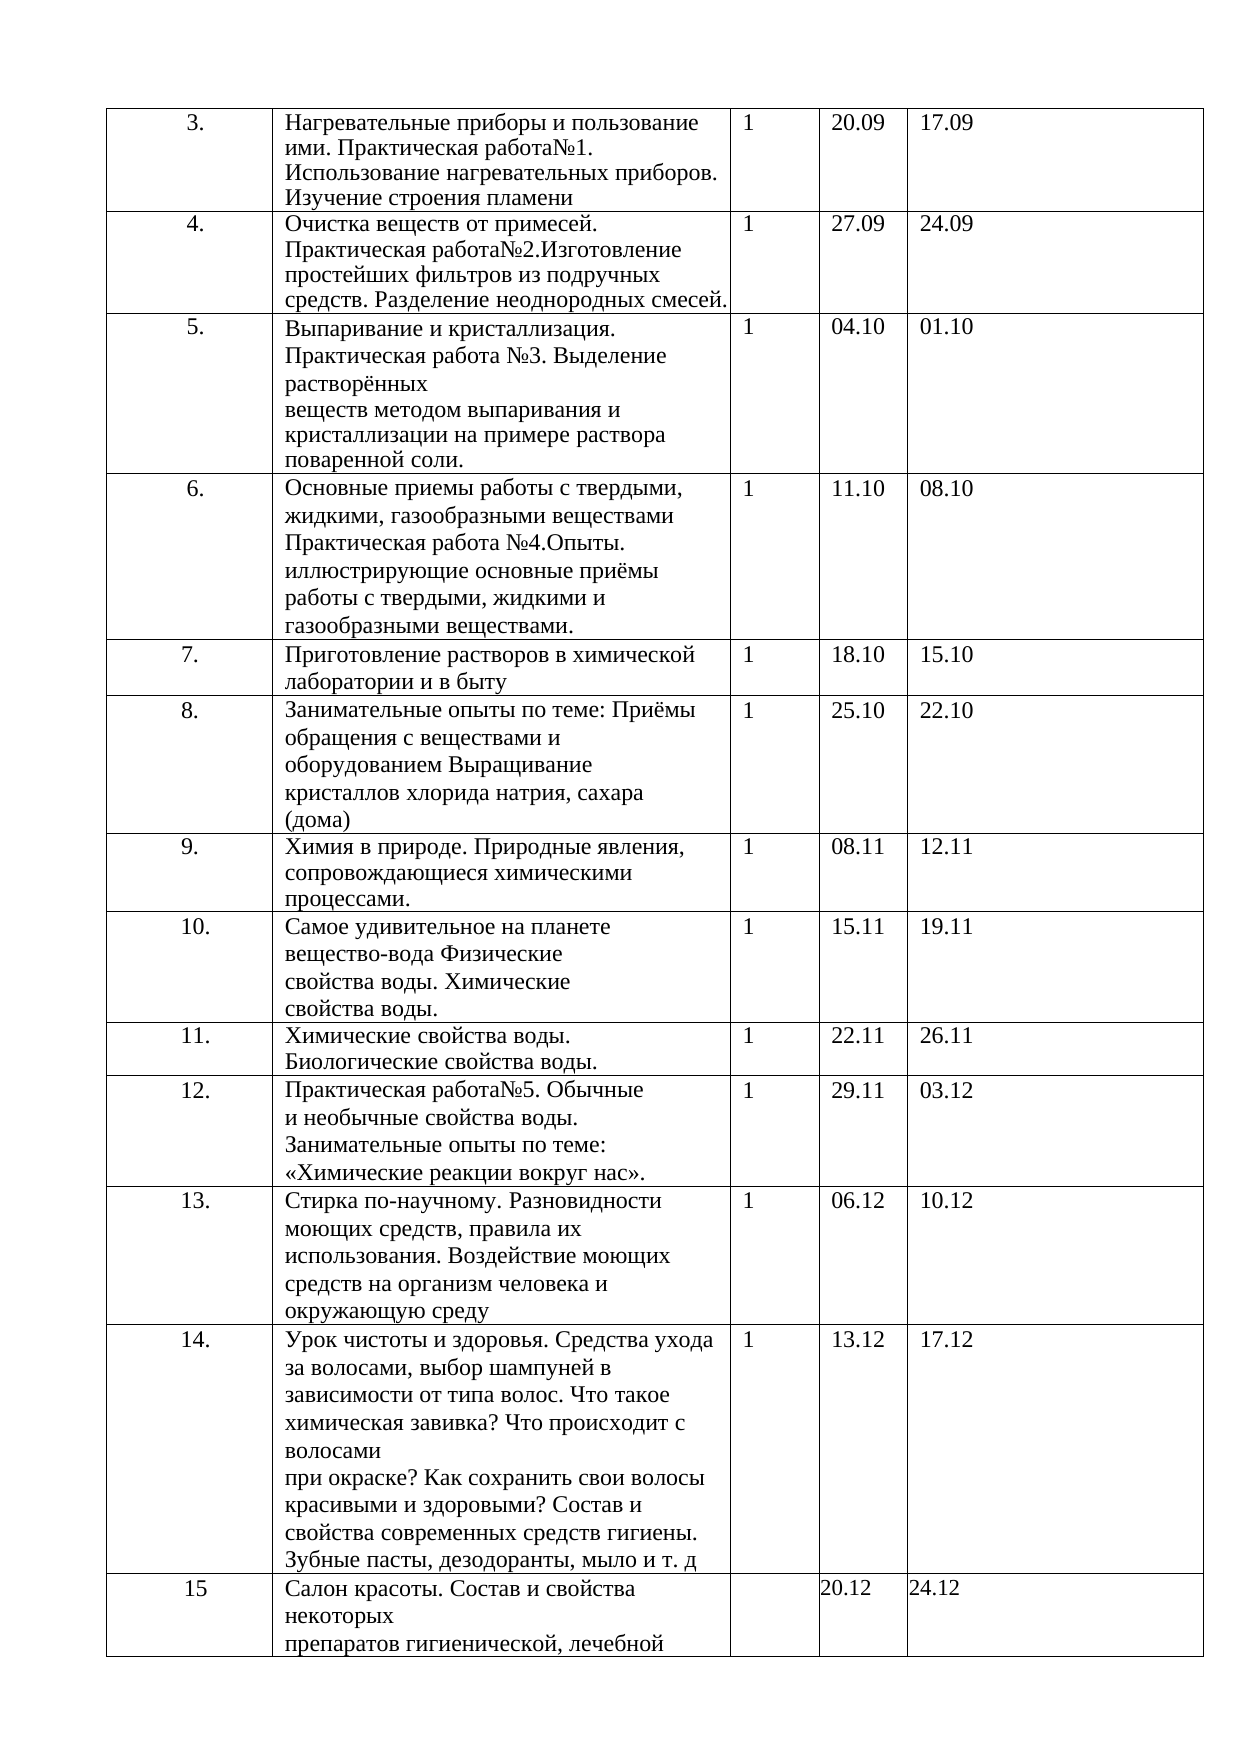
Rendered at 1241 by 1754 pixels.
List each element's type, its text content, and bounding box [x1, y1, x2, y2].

table_cell Стирка по-научному. Разновидности моющих средств, правила их использования. Воздействие моющих средств на организм человека и окружающую среду [273, 1187, 730, 1324]
table_cell 15.11 [820, 912, 907, 1022]
table_cell Очистка веществ от примесей. Практическая работа№2.Изготовление простейших фильтров из подручных средств. Разделение неоднородных смесей. [273, 212, 730, 313]
table_cell Занимательные опыты по теме: Приёмы обращения с веществами и оборудованием Выращивание кристаллов хлорида натрия, сахара (дома) [273, 696, 730, 833]
table_cell Химия в природе. Природные явления, сопровождающиеся химическими процессами. [273, 834, 730, 911]
table_cell 22.10 [908, 696, 1203, 833]
table_cell 18.10 [820, 640, 907, 695]
table_cell 19.11 [908, 912, 1203, 1022]
table_cell Выпаривание и кристаллизация. Практическая работа №3. Выделение растворённых веществ методом выпаривания и кристаллизации на примере раствора поваренной соли. [273, 314, 730, 472]
table_cell 8. [107, 696, 272, 833]
table_cell 15.10 [908, 640, 1203, 695]
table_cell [273, 1574, 730, 1656]
table_cell 11. [107, 1023, 272, 1074]
table_cell 1 [731, 212, 819, 313]
table_cell 1 [731, 474, 819, 638]
table_cell 13.12 [820, 1325, 907, 1573]
table_cell 27.09 [820, 212, 907, 313]
table_cell 12.11 [908, 834, 1203, 911]
table_cell 1 [731, 640, 819, 695]
table_cell 1 [731, 912, 819, 1022]
table_cell 1 [731, 314, 819, 472]
table_cell 1 [731, 696, 819, 833]
table_cell Урок чистоты и здоровья. Средства ухода за волосами, выбор шампуней в зависимости от типа волос. Что такое химическая завивка? Что происходит с волосами при окраске? Как сохранить свои волосы красивыми и здоровыми? Состав и свойства современных средств гигиены. Зубные пасты, дезодоранты, мыло и т. д [273, 1325, 730, 1573]
table_cell 01.10 [908, 314, 1203, 472]
table_cell 6. [107, 474, 272, 638]
table_cell 08.10 [908, 474, 1203, 638]
table_cell 9. [107, 834, 272, 911]
table_cell 29.11 [820, 1076, 907, 1186]
table_cell 13. [107, 1187, 272, 1324]
table_cell 24.09 [908, 212, 1203, 313]
table_cell 17.12 [908, 1325, 1203, 1573]
table_cell 4. [107, 212, 272, 313]
table_cell 14. [107, 1325, 272, 1573]
table_cell Нагревательные приборы и пользование ими. Практическая работа№1. Использование нагревательных приборов. Изучение строения пламени [273, 109, 730, 211]
table_cell 03.12 [908, 1076, 1203, 1186]
table_cell 25.10 [820, 696, 907, 833]
table_cell Основные приемы работы с твердыми, жидкими, газообразными веществами Практическая работа №4.Опыты. иллюстрирующие основные приёмы работы с твердыми, жидкими и газообразными веществами. [273, 474, 730, 638]
table_cell Самое удивительное на планете вещество-вода Физические свойства воды. Химические свойства воды. [273, 912, 730, 1022]
table_cell 10.12 [908, 1187, 1203, 1324]
table_cell 26.11 [908, 1023, 1203, 1074]
table_cell 06.12 [820, 1187, 907, 1324]
table_cell Приготовление растворов в химической лаборатории и в быту [273, 640, 730, 695]
table_cell 20.09 [820, 109, 907, 211]
table_cell 1 [731, 1076, 819, 1186]
table_cell 08.11 [820, 834, 907, 911]
table_cell 20.12 [820, 1574, 907, 1656]
table_cell 15 [107, 1574, 272, 1656]
table_cell 7. [107, 640, 272, 695]
table_cell 17.09 [908, 109, 1203, 211]
table_cell 1 [731, 1023, 819, 1074]
table_cell 1 [731, 834, 819, 911]
table_cell 1 [731, 109, 819, 211]
table_cell 22.11 [820, 1023, 907, 1074]
table_cell 10. [107, 912, 272, 1022]
table_cell 1 [731, 1187, 819, 1324]
table_cell Химические свойства воды. Биологические свойства воды. [273, 1023, 730, 1074]
table_cell 11.10 [820, 474, 907, 638]
table_cell Практическая работа№5. Обычные и необычные свойства воды. Занимательные опыты по теме: «Химические реакции вокруг нас». [273, 1076, 730, 1186]
table_cell 04.10 [820, 314, 907, 472]
table_cell 1 [731, 1325, 819, 1573]
table_cell [731, 1574, 819, 1656]
table_cell 24.12 [908, 1574, 1203, 1656]
table_cell 12. [107, 1076, 272, 1186]
table_cell 5. [107, 314, 272, 472]
table_cell 3. [107, 109, 272, 211]
